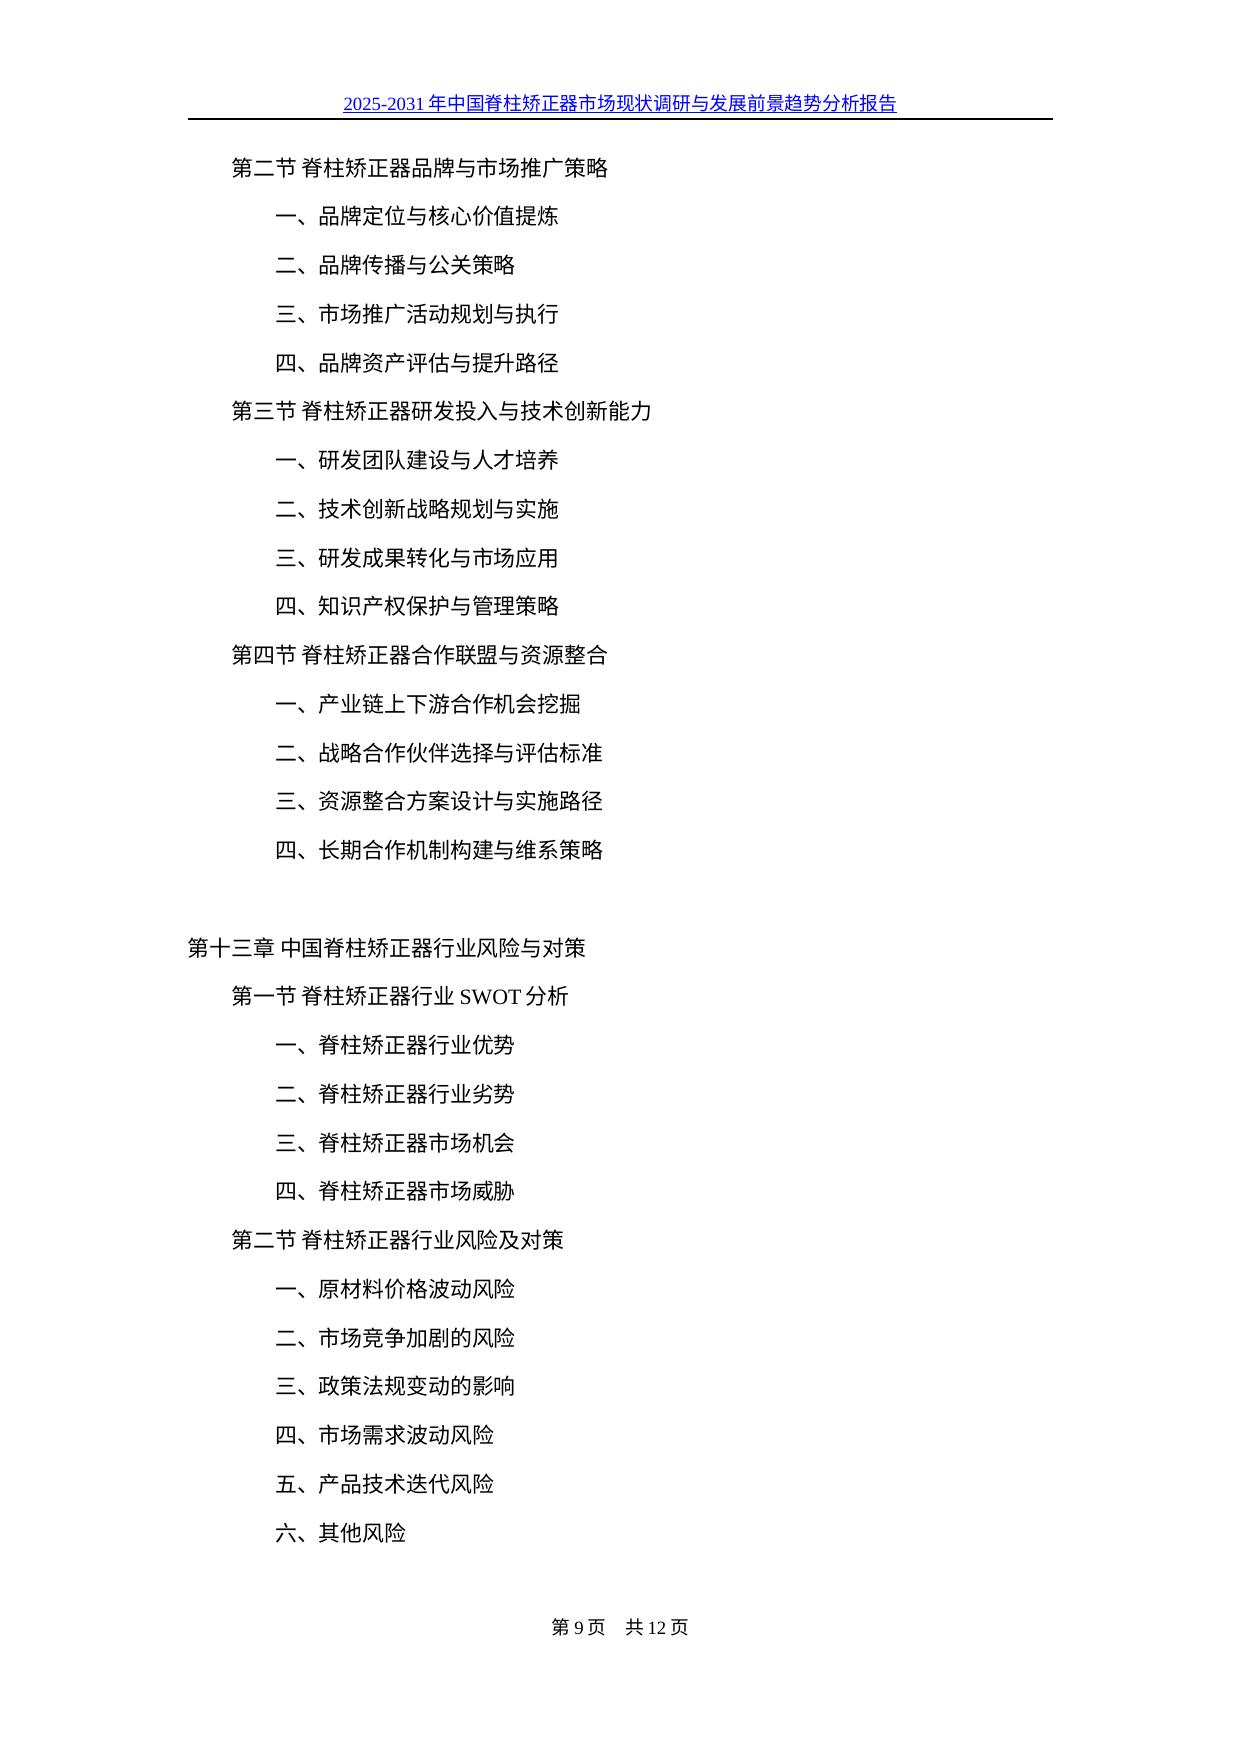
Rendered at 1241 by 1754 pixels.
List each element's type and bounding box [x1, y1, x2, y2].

text [187, 150, 1053, 1548]
